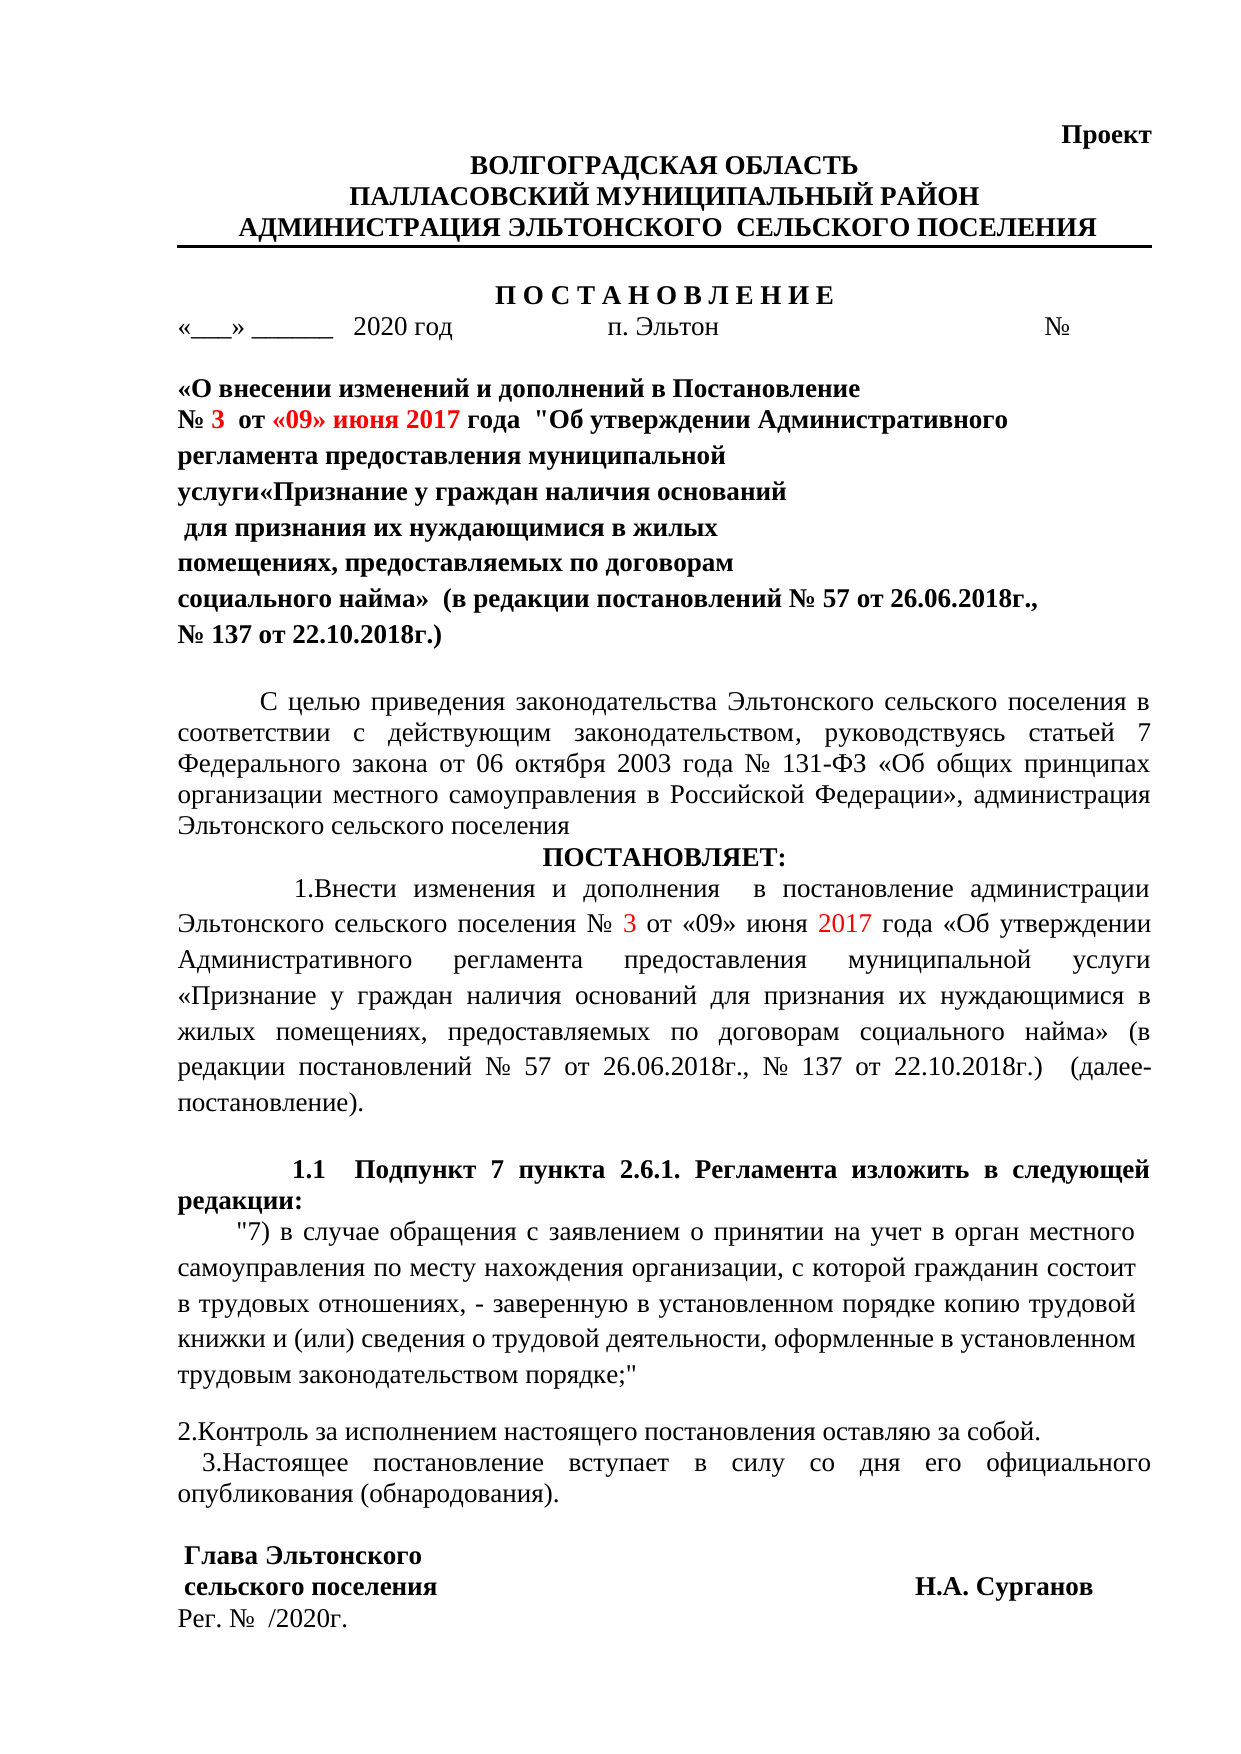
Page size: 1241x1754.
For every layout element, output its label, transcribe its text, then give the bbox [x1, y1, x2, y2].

text Проект [177, 118, 1152, 149]
text для признания их нуждающимися в жилых [177, 511, 1152, 542]
text социального найма» (в редакции постановлений № 57 от 26.06.2018г., № 137 от 22.10.2018г.) [177, 582, 1152, 649]
text «О внесении изменений и дополнений в Постановление [177, 372, 1152, 404]
text П О С Т А Н О В Л Е Н И Е [177, 279, 1152, 310]
text ПОСТАНОВЛЯЕТ: [177, 841, 1152, 872]
text 3.Настоящее постановление вступает в силу со дня его официального опубликования (обнародования). [177, 1446, 1152, 1508]
text Глава Эльтонского [177, 1539, 1152, 1571]
text услуги«Признание у граждан наличия оснований [177, 475, 1152, 506]
text "7) в случае обращения с заявлением о принятии на учет в орган местного самоуправления по месту нахождения организации, с которой гражданин состоит в трудовых отношениях, - заверенную в установленном порядке копию трудовой книжки и (или) сведения о трудовой деятельности, оформленные в установленном трудовым законодательством порядке;" [177, 1215, 1137, 1389]
text сельского поселения Н.А. Сурганов [177, 1571, 1152, 1602]
text 2.Контроль за исполнением настоящего постановления оставляю за собой. [177, 1415, 1152, 1446]
text помещениях, предоставляемых по договорам [177, 547, 1152, 578]
text регламента предоставления муниципальной [177, 439, 1152, 471]
text ПАЛЛАСОВСКИЙ МУНИЦИПАЛЬНЫЙ РАЙОН АДМИНИСТРАЦИЯ ЭЛЬТОНСКОГО СЕЛЬСКОГО ПОСЕЛЕНИЯ [177, 180, 1152, 245]
text № 3 от «09» июня 2017 года "Об утверждении Административного [177, 404, 1152, 435]
text С целью приведения законодательства Эльтонского сельского поселения в соответствии с действующим законодательством, руководствуясь статьей 7 Федерального закона от 06 октября 2003 года № 131-ФЗ «Об общих принципах организации местного самоуправления в Российской Федерации», администрация Эльтонского сельского поселения [177, 685, 1152, 841]
text «___» ______ 2020 год п. Эльтон № [177, 310, 1152, 341]
text 1.Внести изменения и дополнения в постановление администрации Эльтонского сельского поселения № 3 от «09» июня 2017 года «Об утверждении Административного регламента предоставления муниципальной услуги «Признание у граждан наличия оснований для признания их нуждающимися в жилых помещениях, предоставляемых по договорам социального найма» (в редакции постановлений № 57 от 26.06.2018г., № 137 от 22.10.2018г.) (далее-постановление). [177, 872, 1152, 1117]
text 1.1 Подпункт 7 пункта 2.6.1. Регламента изложить в следующей редакции: [177, 1153, 1152, 1215]
text ВОЛГОГРАДСКАЯ ОБЛАСТЬ [177, 149, 1152, 180]
text Рег. № /2020г. [177, 1602, 1152, 1633]
